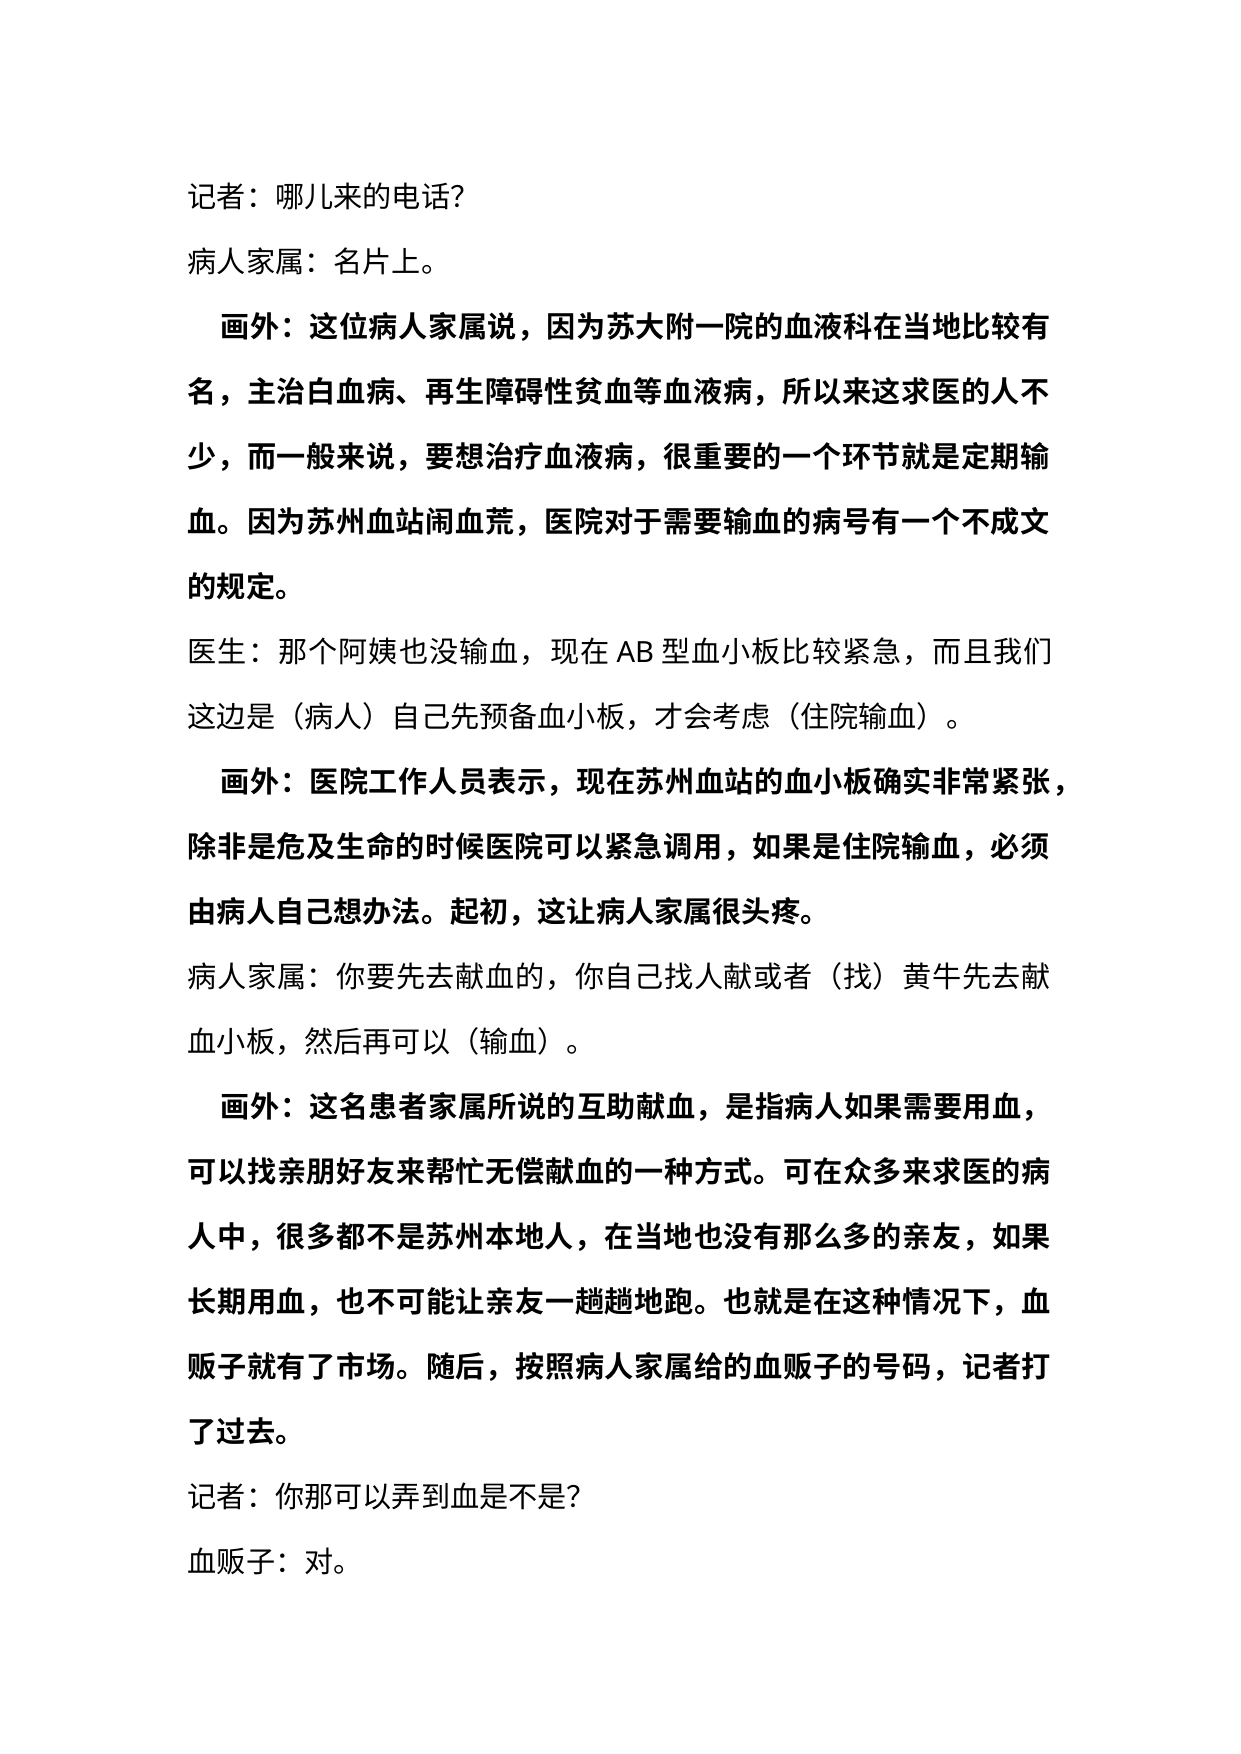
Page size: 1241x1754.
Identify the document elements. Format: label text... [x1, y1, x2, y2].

text 病人家属：你要先去献血的，你自己找人献或者（找）黄牛先去献血小板，然后再可以（输血）。 [187, 942, 1053, 1072]
text 病人家属：名片上。 [187, 227, 1053, 292]
text 记者：哪儿来的电话？ [187, 162, 1053, 227]
text 记者：你那可以弄到血是不是？ [187, 1462, 1053, 1527]
text 医生：那个阿姨也没输血，现在AB型血小板比较紧急，而且我们这边是（病人）自己先预备血小板，才会考虑（住院输血）。 [187, 617, 1053, 747]
text 画外：这名患者家属所说的互助献血，是指病人如果需要用血，可以找亲朋好友来帮忙无偿献血的一种方式。可在众多来求医的病人中，很多都不是苏州本地人，在当地也没有那么多的亲友，如果长期用血，也不可能让亲友一趟趟地跑。也就是在这种情况下，血贩子就有了市场。随后，按照病人家属给的血贩子的号码，记者打了过去。 [187, 1072, 1053, 1462]
text 画外：这位病人家属说，因为苏大附一院的血液科在当地比较有名，主治白血病、再生障碍性贫血等血液病，所以来这求医的人不少，而一般来说，要想治疗血液病，很重要的一个环节就是定期输血。因为苏州血站闹血荒，医院对于需要输血的病号有一个不成文的规定。 [187, 292, 1053, 617]
text 血贩子：对。 [187, 1527, 1053, 1592]
text 画外：医院工作人员表示，现在苏州血站的血小板确实非常紧张，除非是危及生命的时候医院可以紧急调用，如果是住院输血，必须由病人自己想办法。起初，这让病人家属很头疼。 [187, 747, 1053, 942]
